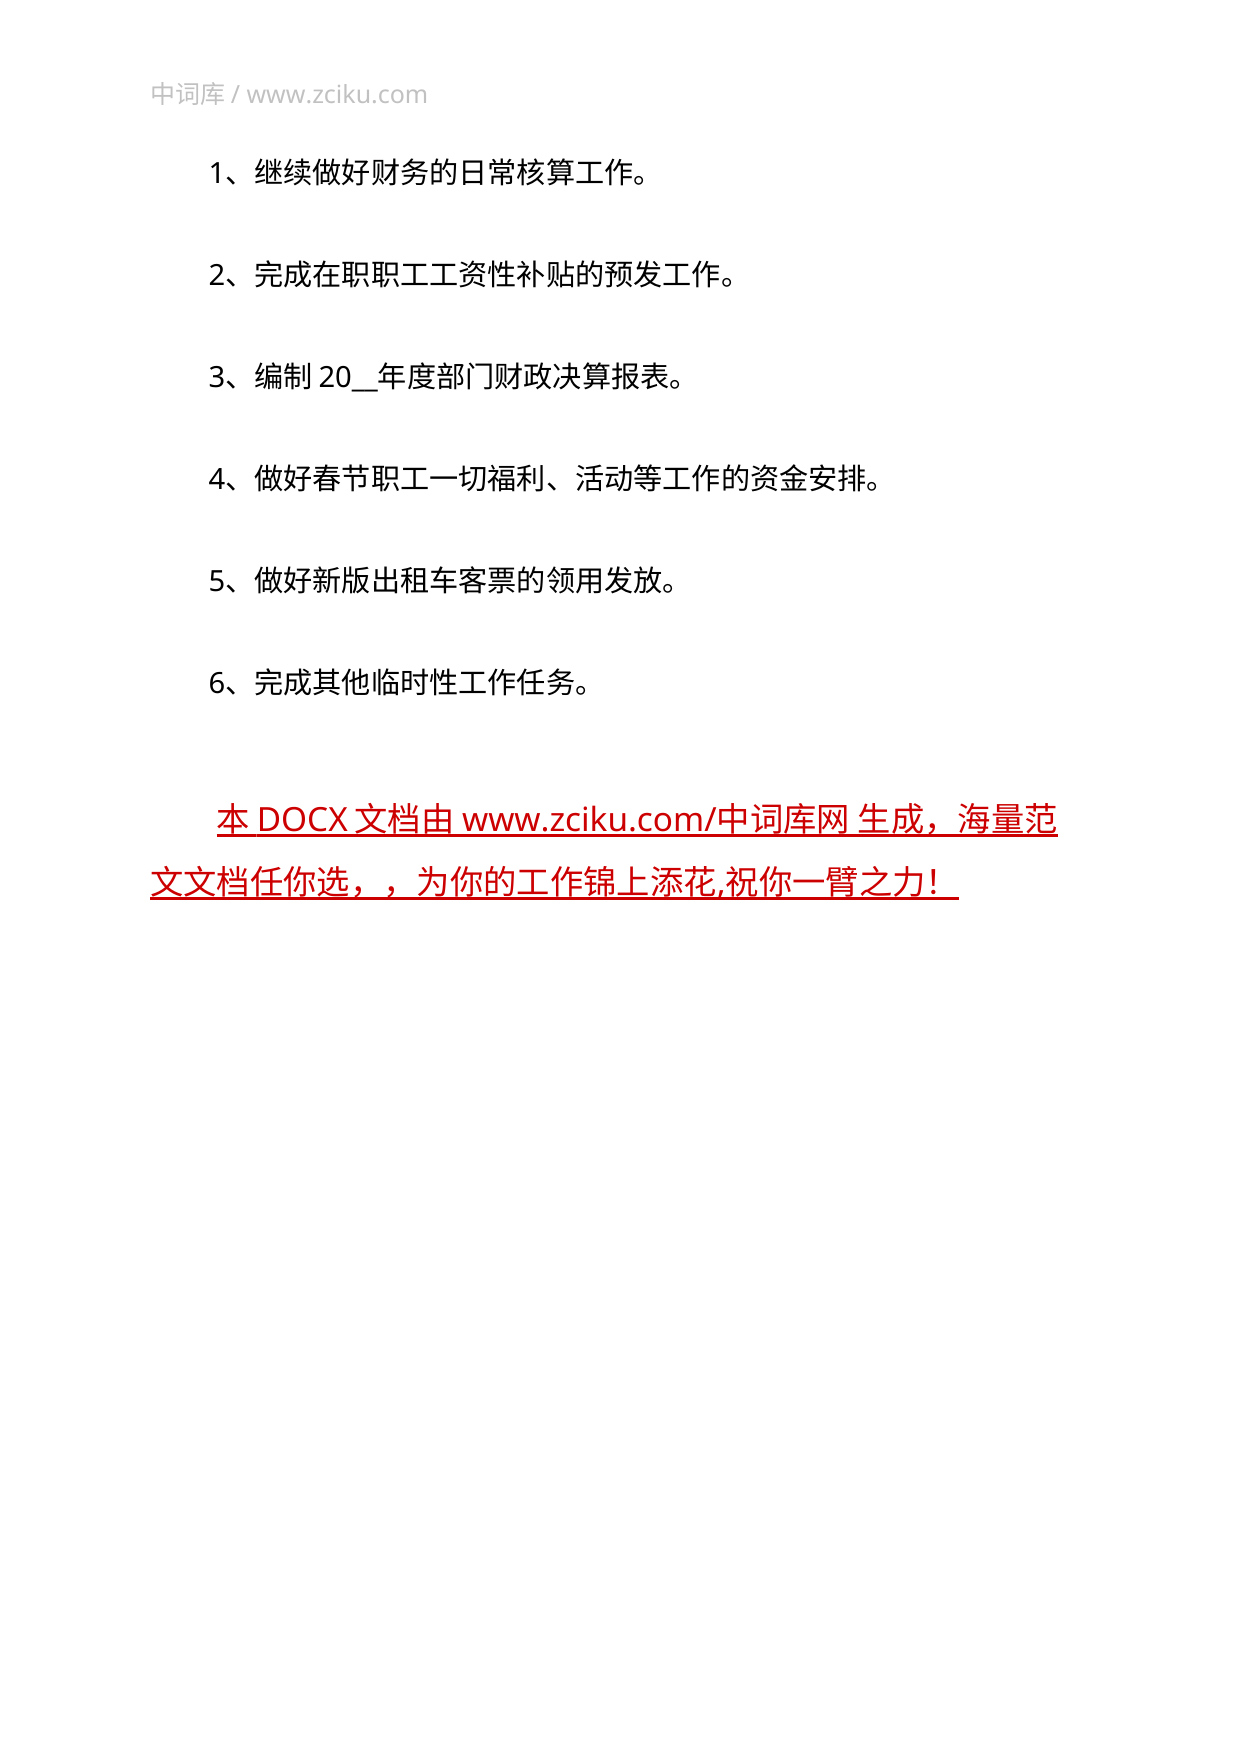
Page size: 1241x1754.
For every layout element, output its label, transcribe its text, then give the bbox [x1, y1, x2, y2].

text 本DOCX文档由 www.zciku.com/中词库网 生成，海量范文文档任你选，，为你的工作锦上添花,祝你一臂之力！ [150, 793, 1090, 904]
text 3、编制20__年度部门财政决算报表。 [150, 354, 1090, 396]
text 4、做好春节职工一切福利、活动等工作的资金安排。 [150, 456, 1090, 498]
text 1、继续做好财务的日常核算工作。 [150, 150, 1090, 192]
text 5、做好新版出租车客票的领用发放。 [150, 558, 1090, 600]
text 2、完成在职职工工资性补贴的预发工作。 [150, 252, 1090, 294]
text 6、完成其他临时性工作任务。 [150, 660, 1090, 702]
